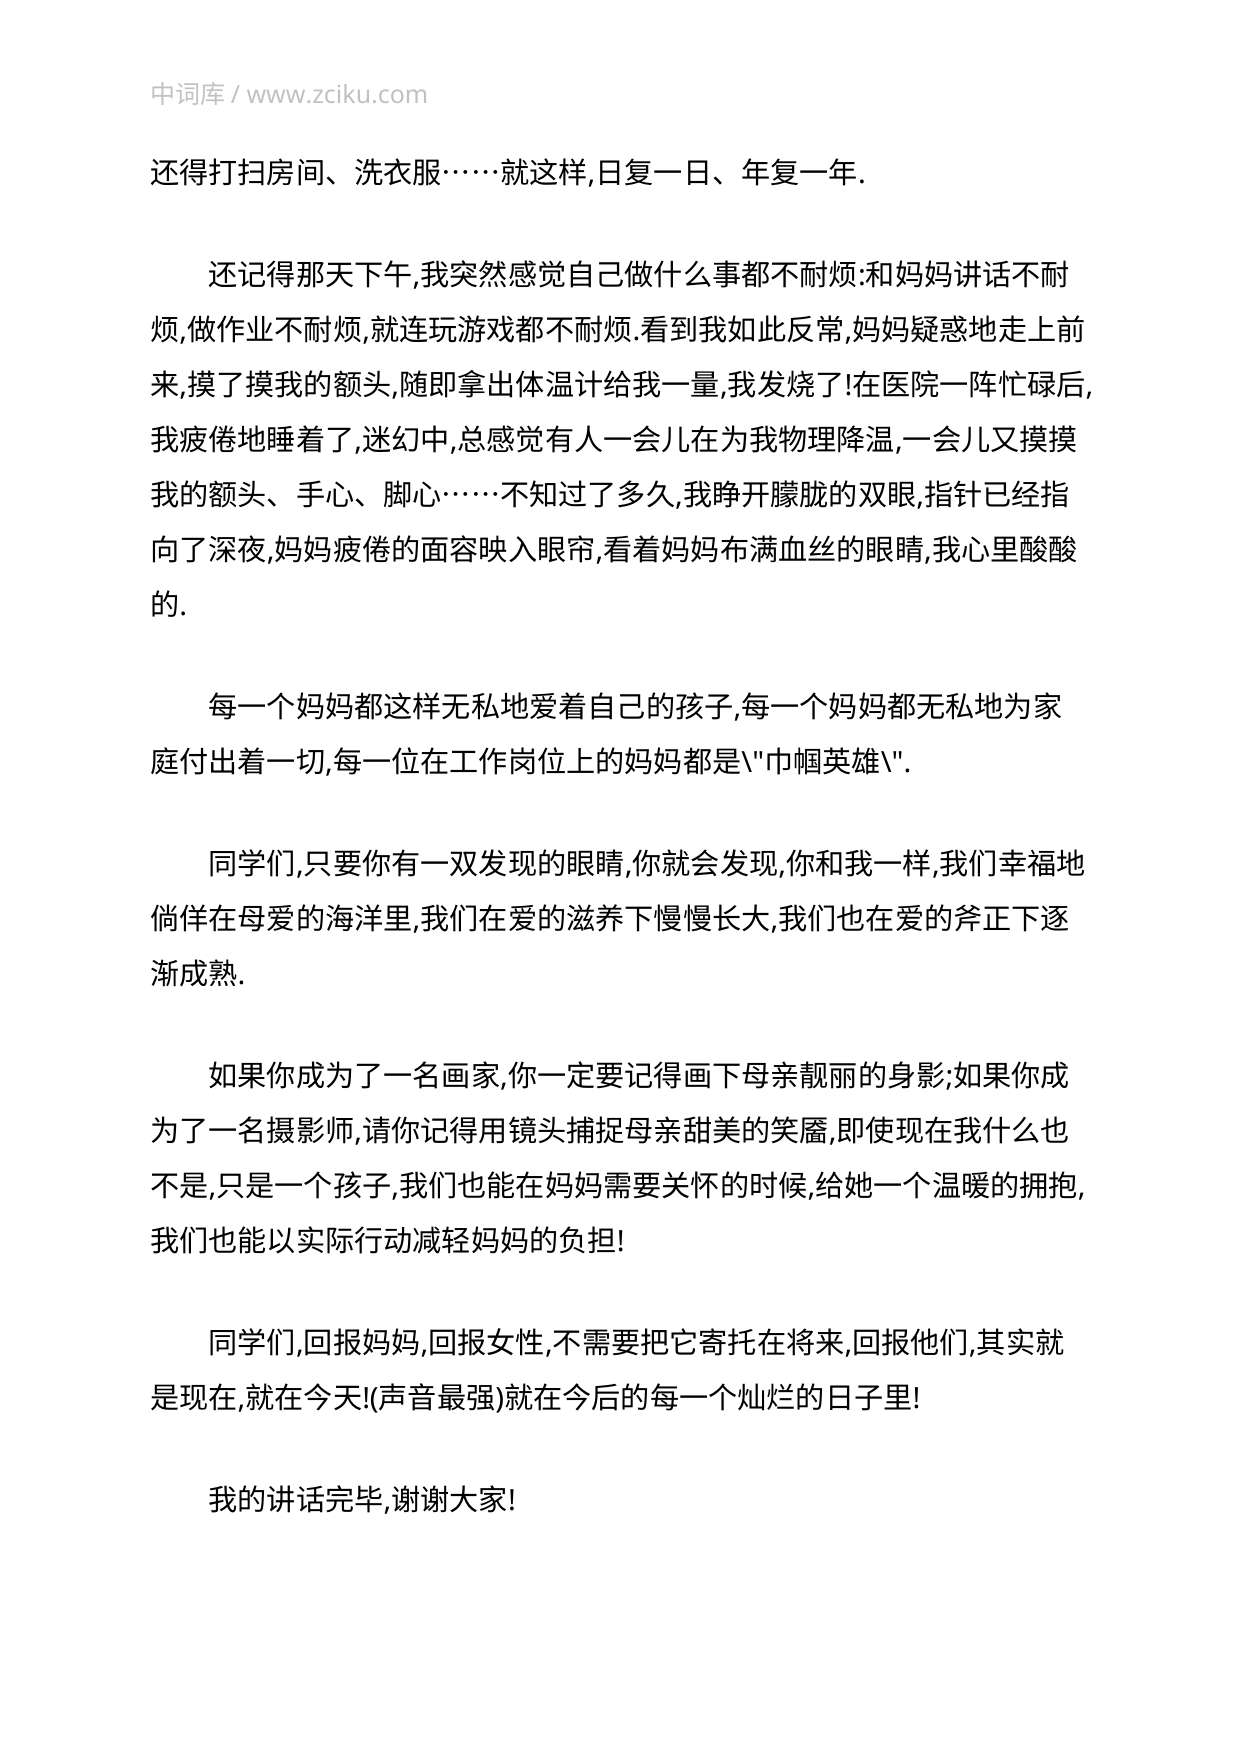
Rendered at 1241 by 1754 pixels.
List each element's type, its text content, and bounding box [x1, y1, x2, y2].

text 同学们,只要你有一双发现的眼睛,你就会发现,你和我一样,我们幸福地倘佯在母爱的海洋里,我们在爱的滋养下慢慢长大,我们也在爱的斧正下逐渐成熟. [150, 841, 1090, 993]
text 每一个妈妈都这样无私地爱着自己的孩子,每一个妈妈都无私地为家庭付出着一切,每一位在工作岗位上的妈妈都是\"巾帼英雄\". [150, 684, 1090, 781]
text 我的讲话完毕,谢谢大家! [150, 1477, 1090, 1519]
text 同学们,回报妈妈,回报女性,不需要把它寄托在将来,回报他们,其实就是现在,就在今天!(声音最强)就在今后的每一个灿烂的日子里! [150, 1320, 1090, 1417]
text 如果你成为了一名画家,你一定要记得画下母亲靓丽的身影;如果你成为了一名摄影师,请你记得用镜头捕捉母亲甜美的笑靥,即使现在我什么也不是,只是一个孩子,我们也能在妈妈需要关怀的时候,给她一个温暖的拥抱,我们也能以实际行动减轻妈妈的负担! [150, 1053, 1090, 1260]
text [150, 150, 1090, 192]
text 还记得那天下午,我突然感觉自己做什么事都不耐烦:和妈妈讲话不耐烦,做作业不耐烦,就连玩游戏都不耐烦.看到我如此反常,妈妈疑惑地走上前来,摸了摸我的额头,随即拿出体温计给我一量,我发烧了!在医院一阵忙碌后,我疲倦地睡着了,迷幻中,总感觉有人一会儿在为我物理降温,一会儿又摸摸我的额头、手心、脚心……不知过了多久,我睁开朦胧的双眼,指针已经指向了深夜,妈妈疲倦的面容映入眼帘,看着妈妈布满血丝的眼睛,我心里酸酸的. [150, 252, 1090, 624]
